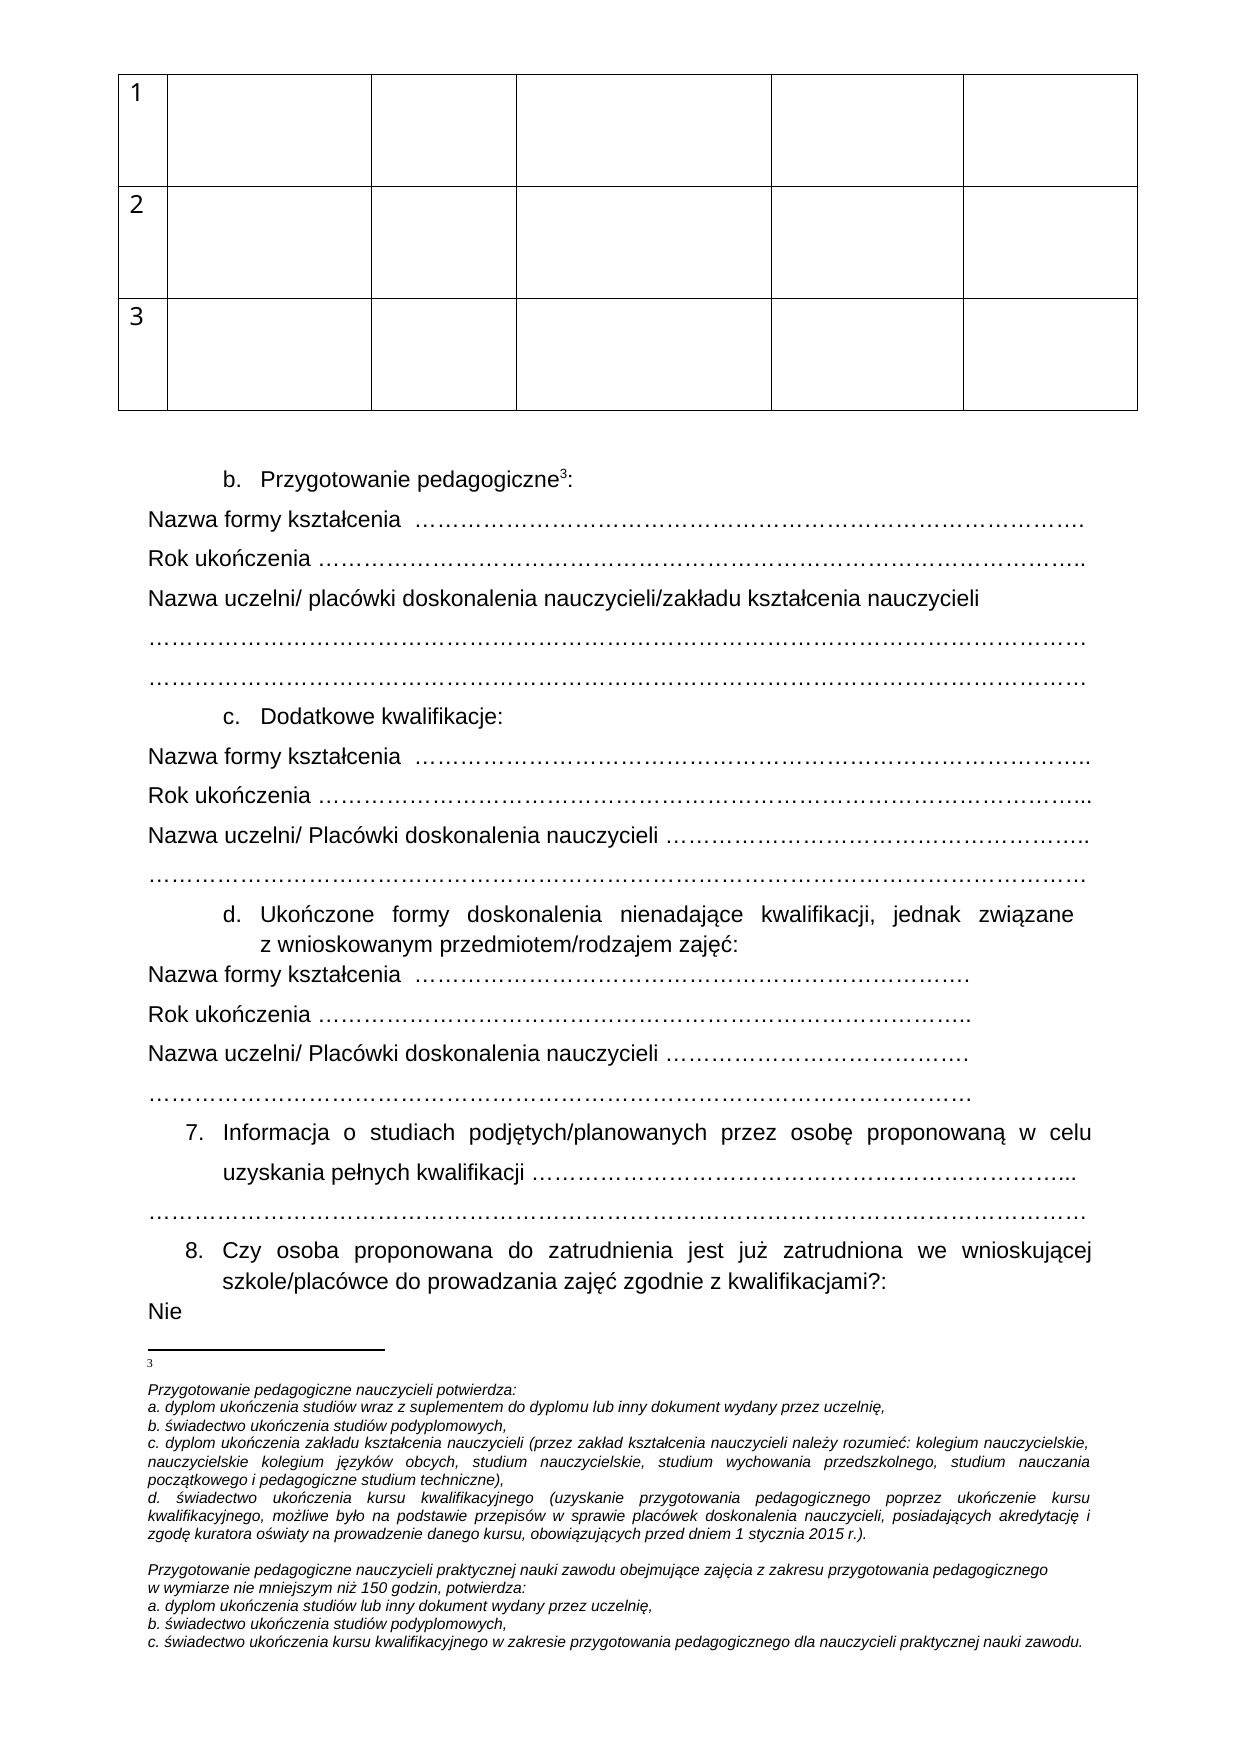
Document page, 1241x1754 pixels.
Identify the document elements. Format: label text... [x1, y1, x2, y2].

text …………………………………………………………………………………………………………… [148, 861, 1093, 887]
table_cell [168, 299, 371, 409]
table_cell [772, 299, 963, 409]
list Przygotowanie pedagogiczne: [223, 466, 1093, 493]
list Ukończone formy doskonalenia nienadające kwalifikacji, jednak związane z wnioskowanym przedmiotem/rodzajem zajęć: [223, 901, 1093, 957]
table_cell [772, 187, 963, 298]
text Rok ukończenia ………………………………………………………………………………………... [148, 782, 1093, 808]
text Nazwa formy kształcenia ……………………………………………………………………………. [148, 506, 1093, 532]
text …………………………………………………………………………………………………………… [148, 1198, 1093, 1224]
table_cell [964, 187, 1137, 298]
text ……………………………………………………………………………………………… [148, 1079, 1093, 1106]
table_cell [964, 75, 1137, 186]
list Dodatkowe kwalifikacje: [223, 703, 1093, 729]
list Czy osoba proponowana do zatrudnienia jest już zatrudniona we wnioskującej szkole/placówce do prowadzania zajęć zgodnie z kwalifikacjami?: [185, 1237, 1093, 1294]
table_cell [772, 75, 963, 186]
text …………………………………………………………………………………………………………… [148, 664, 1093, 690]
text Nazwa uczelni/ Placówki doskonalenia nauczycieli ……………………………………………….. [148, 822, 1093, 848]
text Nazwa formy kształcenia ………………………………………………………………. [148, 961, 1093, 987]
table_cell [372, 187, 516, 298]
table_cell [964, 299, 1137, 409]
list Informacja o studiach podjętych/planowanych przez osobę proponowaną w celu uzyskania pełnych kwalifikacji ……………………………………………………………... [185, 1119, 1093, 1185]
table_cell [517, 299, 771, 409]
list Nie [148, 1298, 1093, 1324]
table_cell 1 [119, 75, 167, 186]
table_cell 2 [119, 187, 167, 298]
table_cell 3 [119, 299, 167, 409]
text Nazwa uczelni/ placówki doskonalenia nauczycieli/zakładu kształcenia nauczycieli …………………………………………………………………………………………………………… [148, 585, 1093, 651]
table_cell [517, 75, 771, 186]
table_cell [168, 75, 371, 186]
table_cell [372, 299, 516, 409]
text Rok ukończenia ……………………………………………………………………………………….. [148, 545, 1093, 572]
text Nazwa formy kształcenia …………………………………………………………………………….. [148, 743, 1093, 769]
text Nazwa uczelni/ Placówki doskonalenia nauczycieli …………………………………. [148, 1040, 1093, 1066]
table_cell [372, 75, 516, 186]
table_cell [168, 187, 371, 298]
table_cell [517, 187, 771, 298]
text Rok ukończenia ………………………………………………………………………….. [148, 1001, 1093, 1027]
